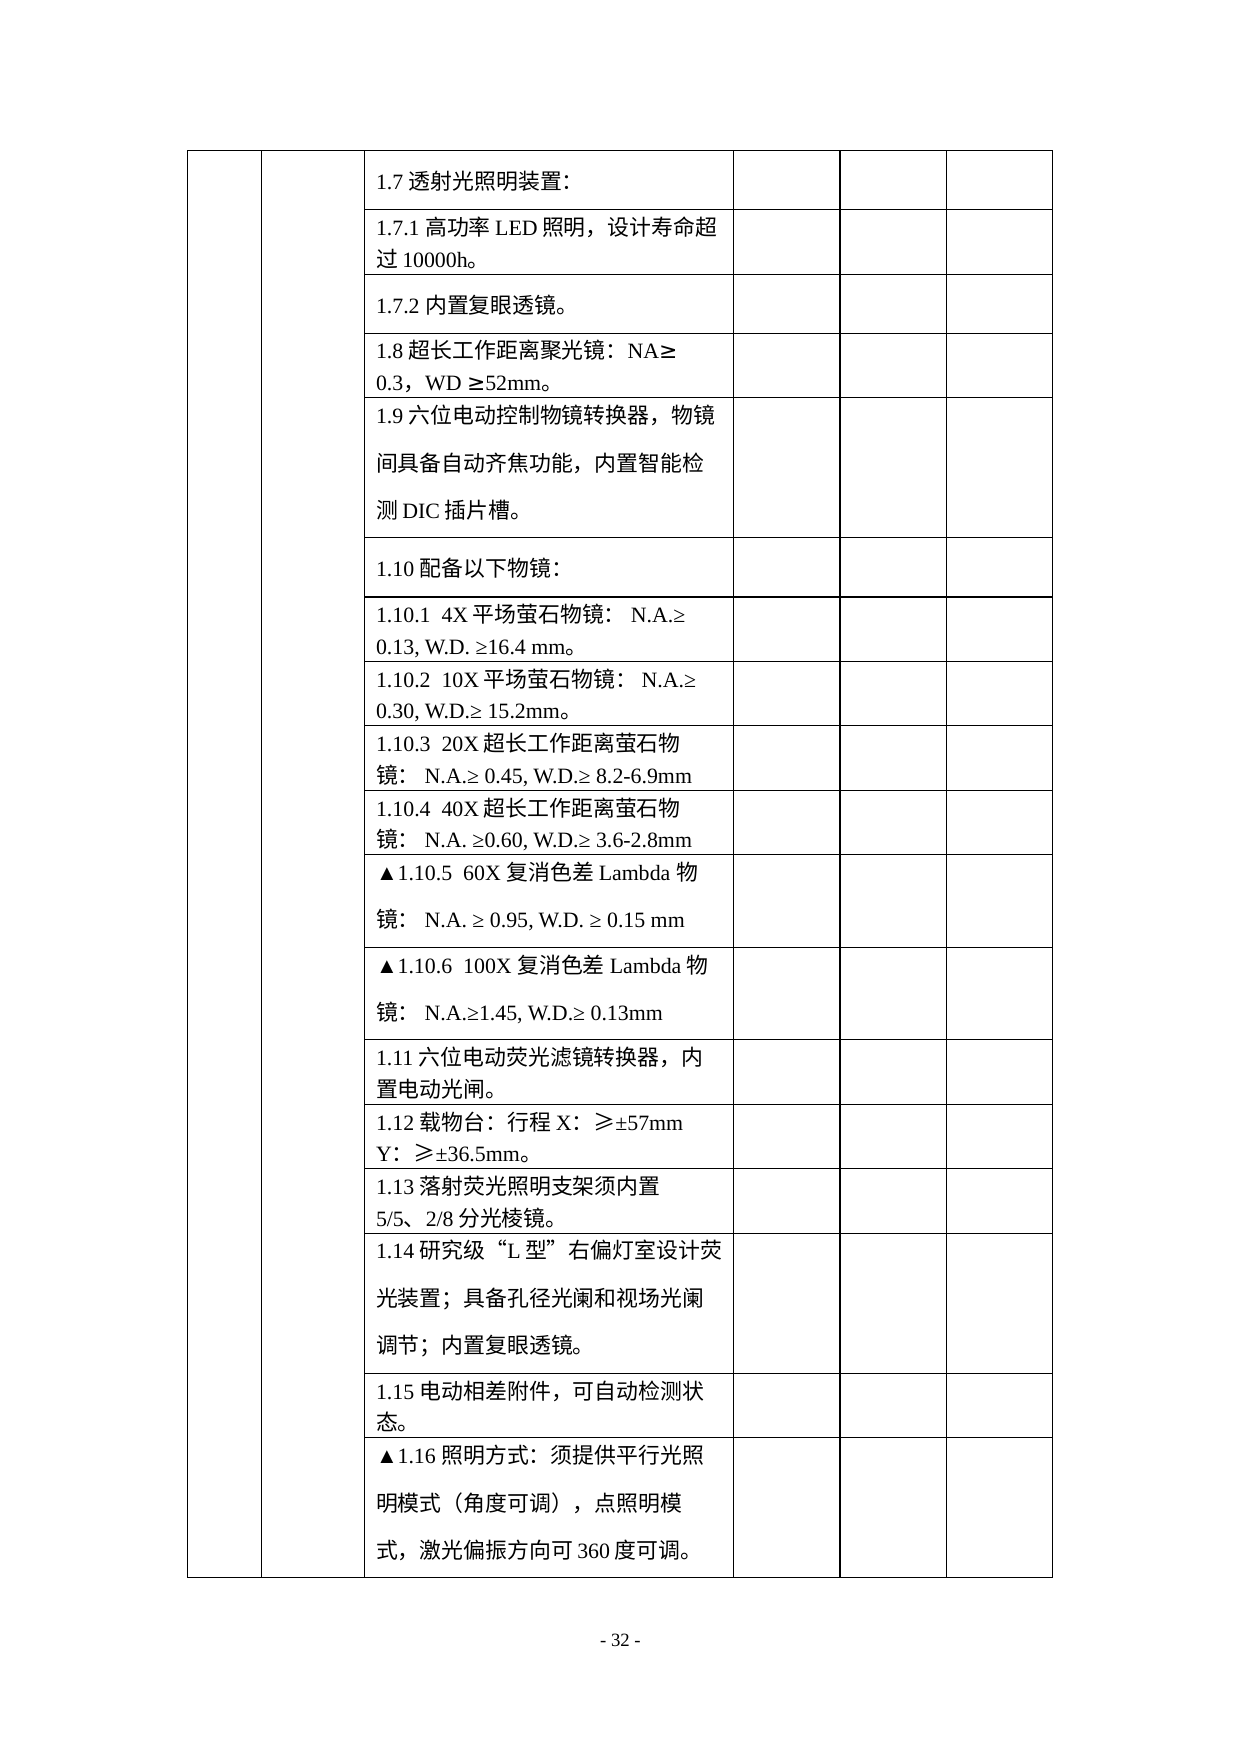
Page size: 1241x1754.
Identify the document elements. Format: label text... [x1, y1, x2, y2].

table_cell 1.8 超长工作距离聚光镜：NA≥ 0.3，WD ≥52mm。 [365, 334, 733, 397]
table_cell [947, 662, 1052, 725]
table_cell [734, 662, 839, 725]
table_cell [841, 1234, 946, 1373]
table_cell ▲1.10.6 100X 复消色差 Lambda 物镜： N.A.≥1.45, W.D.≥ 0.13mm [365, 948, 733, 1039]
table_cell [734, 151, 839, 209]
table_cell [947, 275, 1052, 332]
table_cell [734, 334, 839, 397]
table_cell 1.10.3 20X超长工作距离萤石物镜： N.A.≥ 0.45, W.D.≥ 8.2-6.9mm [365, 726, 733, 789]
table_cell [734, 948, 839, 1039]
table_cell [734, 1040, 839, 1104]
table_cell [947, 1374, 1052, 1437]
table_cell 1.13 落射荧光照明支架须内置5/5、2/8分光棱镜。 [365, 1169, 733, 1232]
table_cell ▲1.10.5 60X 复消色差 Lambda 物镜： N.A. ≥ 0.95, W.D. ≥ 0.15 mm [365, 855, 733, 947]
table_cell [947, 1169, 1052, 1232]
table_cell 1.10.2 10X平场萤石物镜： N.A.≥ 0.30, W.D.≥ 15.2mm。 [365, 662, 733, 725]
table_cell [734, 538, 839, 596]
table_cell [947, 791, 1052, 854]
table_cell [841, 791, 946, 854]
table_cell [841, 1040, 946, 1104]
table_cell [734, 726, 839, 789]
table_cell 1.10.4 40X超长工作距离萤石物镜： N.A. ≥0.60, W.D.≥ 3.6-2.8mm [365, 791, 733, 854]
table_cell ▲1.16 照明方式：须提供平行光照明模式（角度可调），点照明模式，激光偏振方向可360度可调。 [365, 1438, 733, 1577]
table_cell [841, 275, 946, 332]
table_cell 1.7.1 高功率LED照明，设计寿命超过10000h。 [365, 210, 733, 273]
table_cell 1.15 电动相差附件，可自动检测状态。 [365, 1374, 733, 1437]
table_cell [841, 151, 946, 209]
table_cell [734, 398, 839, 537]
table_cell 1.7 透射光照明装置： [365, 151, 733, 209]
table_cell [841, 1438, 946, 1577]
table_cell [947, 398, 1052, 537]
table_cell [947, 334, 1052, 397]
table_cell [947, 1438, 1052, 1577]
table_cell [841, 210, 946, 273]
table_cell [841, 726, 946, 789]
table_cell 1.10.1 4X平场萤石物镜： N.A.≥ 0.13, W.D. ≥16.4 mm。 [365, 598, 733, 661]
table_cell [947, 726, 1052, 789]
table_cell [734, 791, 839, 854]
table_cell 1.11 六位电动荧光滤镜转换器，内置电动光闸。 [365, 1040, 733, 1104]
table_cell [947, 855, 1052, 947]
table_cell [734, 598, 839, 661]
table_cell [734, 1169, 839, 1232]
table_cell [947, 1105, 1052, 1168]
table_cell [841, 334, 946, 397]
table_cell [841, 1105, 946, 1168]
table_cell [734, 1438, 839, 1577]
table_cell [734, 210, 839, 273]
table_cell [947, 538, 1052, 596]
table_cell [947, 151, 1052, 209]
table_cell [841, 1374, 946, 1437]
table_cell 1.12 载物台：行程 X：≥±57mm Y：≥±36.5mm。 [365, 1105, 733, 1168]
table_cell [734, 855, 839, 947]
table_cell 1.10 配备以下物镜： [365, 538, 733, 596]
table_cell [841, 538, 946, 596]
table_cell [841, 1169, 946, 1232]
table_cell [734, 275, 839, 332]
table_cell [841, 948, 946, 1039]
table_cell [947, 1040, 1052, 1104]
table_cell [841, 662, 946, 725]
table_cell [841, 598, 946, 661]
table_cell 1.14 研究级“L型”右偏灯室设计荧光装置；具备孔径光阑和视场光阑调节；内置复眼透镜。 [365, 1234, 733, 1373]
table_cell [734, 1374, 839, 1437]
table_cell [841, 855, 946, 947]
table_cell [734, 1105, 839, 1168]
table_cell [841, 398, 946, 537]
table_cell [947, 948, 1052, 1039]
table_cell [947, 1234, 1052, 1373]
table_cell [947, 598, 1052, 661]
table_cell [947, 210, 1052, 273]
table_cell 1.7.2 内置复眼透镜。 [365, 275, 733, 332]
table_cell [734, 1234, 839, 1373]
table_cell 1.9 六位电动控制物镜转换器，物镜间具备自动齐焦功能，内置智能检测DIC插片槽。 [365, 398, 733, 537]
